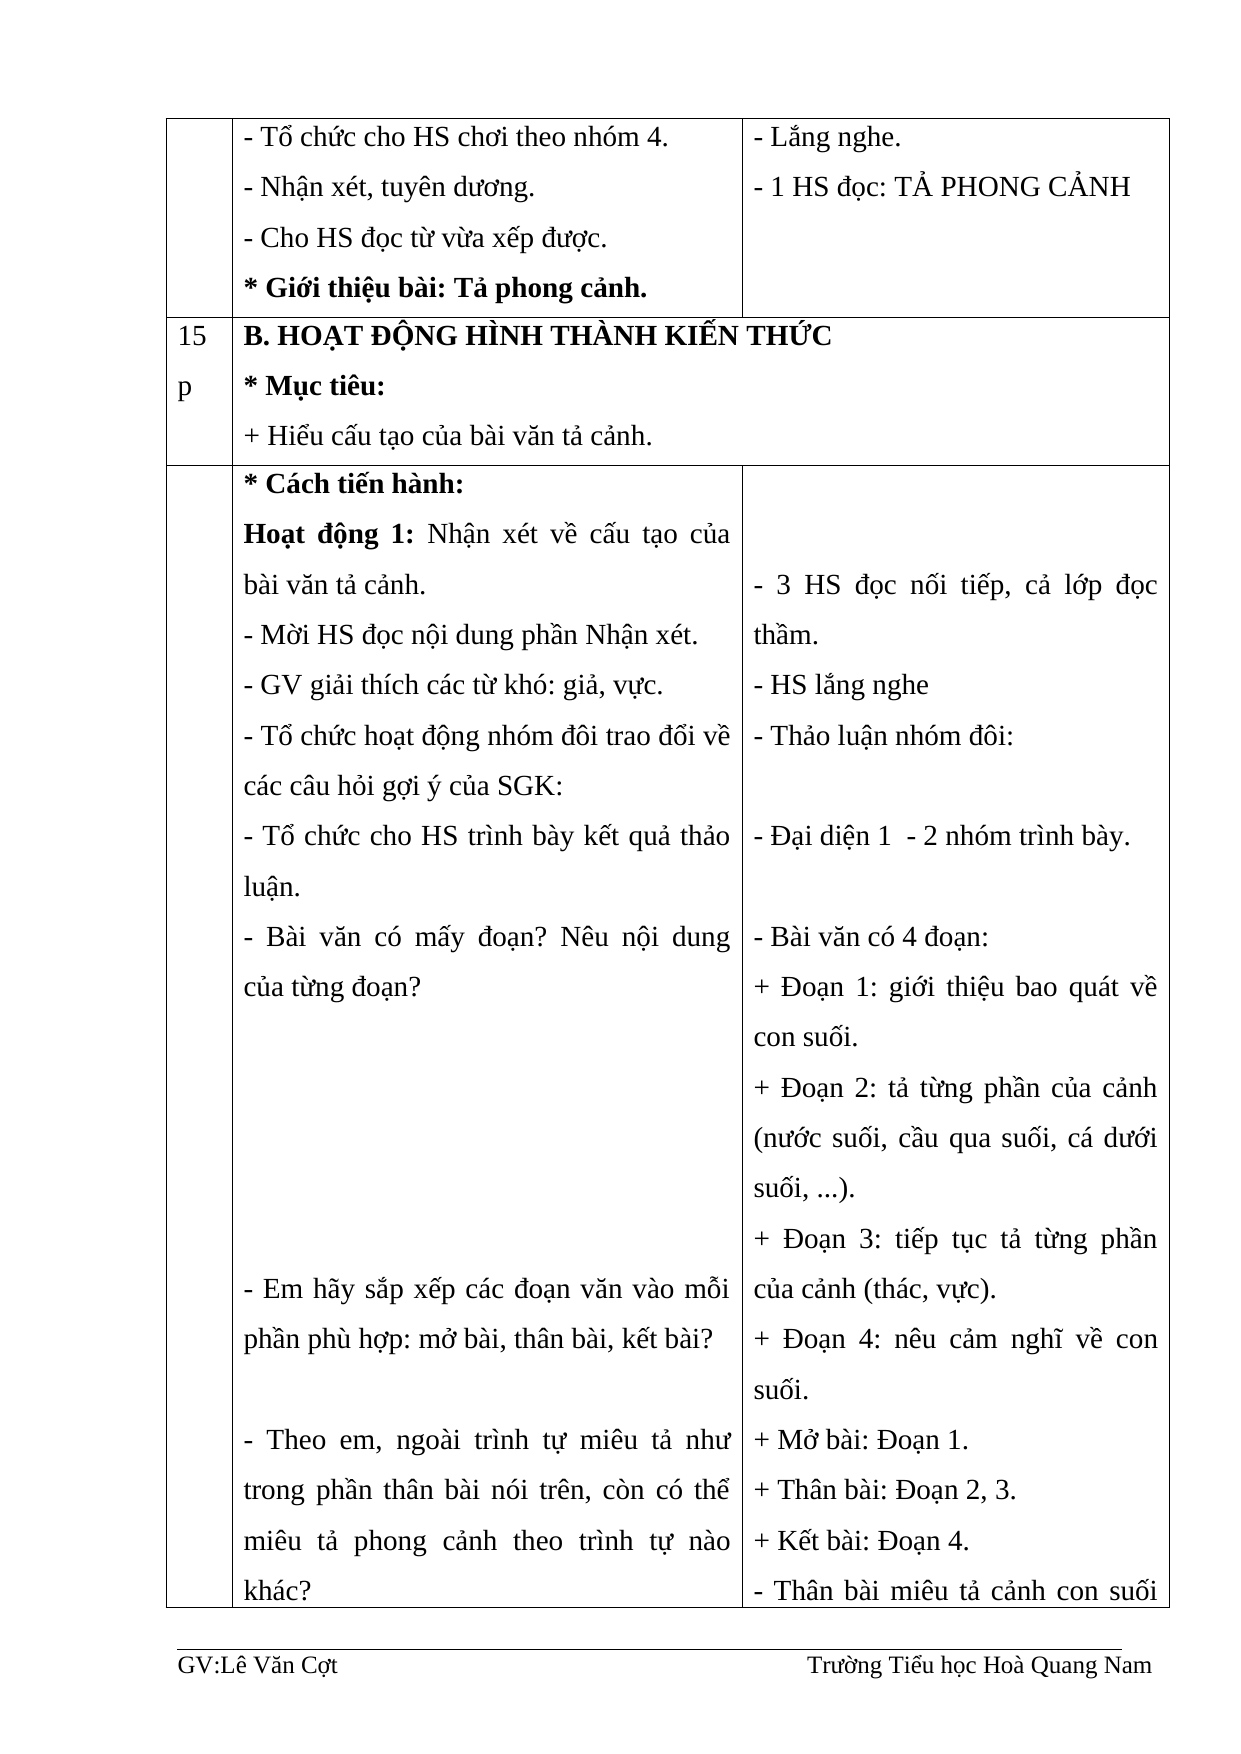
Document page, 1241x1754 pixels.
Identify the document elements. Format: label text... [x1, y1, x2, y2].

table_cell [167, 466, 232, 1607]
table_cell 15p [167, 318, 232, 465]
table_cell B. HOẠT ĐỘNG HÌNH THÀNH KIẾN THỨC * Mục tiêu: + Hiểu cấu tạo của bài văn tả cảnh. [233, 318, 1169, 465]
table_cell [167, 119, 232, 317]
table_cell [233, 466, 742, 1607]
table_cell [233, 119, 742, 317]
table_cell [743, 119, 1169, 317]
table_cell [743, 466, 1169, 1607]
